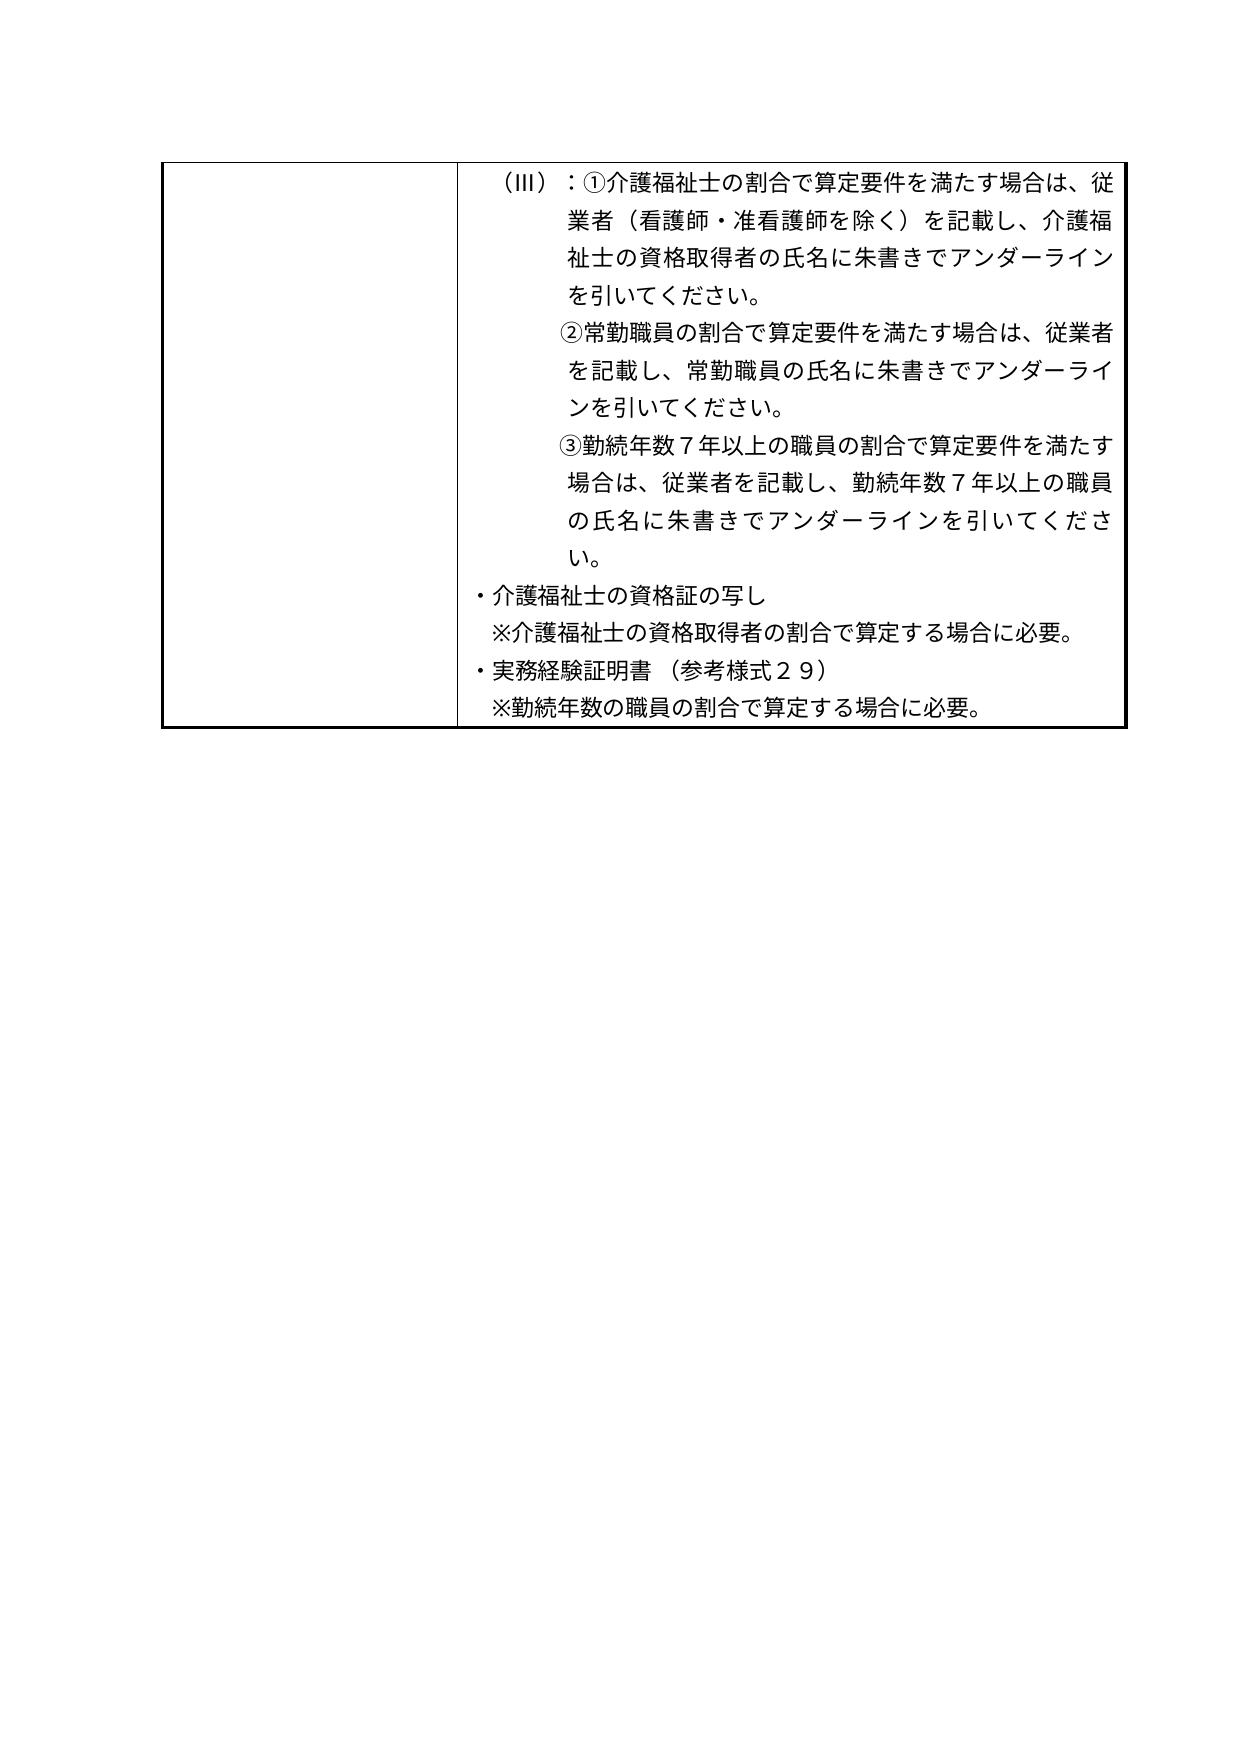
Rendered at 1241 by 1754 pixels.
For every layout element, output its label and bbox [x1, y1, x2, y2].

table_cell [164, 163, 457, 726]
table_cell [458, 163, 1124, 726]
